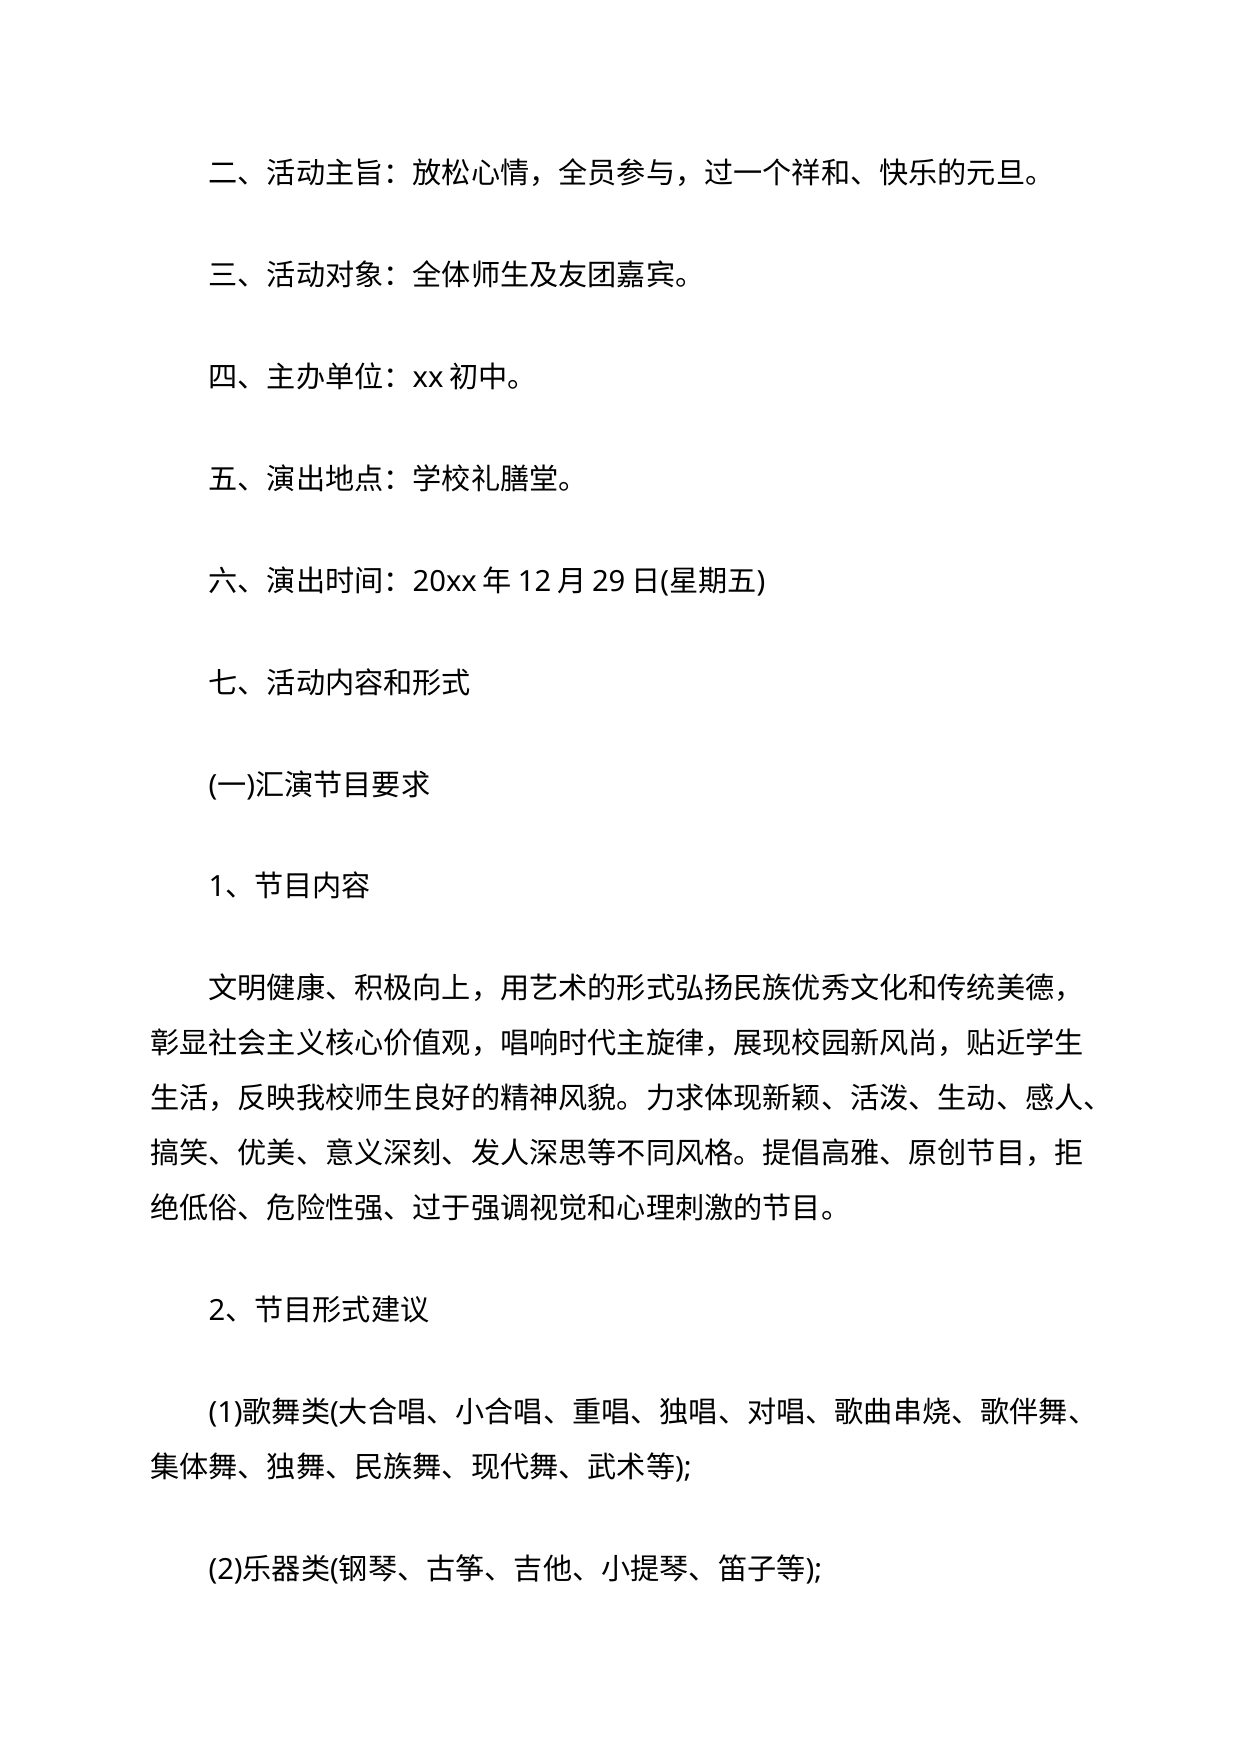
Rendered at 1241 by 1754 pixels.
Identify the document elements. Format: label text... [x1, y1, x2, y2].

text 六、演出时间：20xx年12月29日(星期五) [150, 557, 1090, 600]
text 五、演出地点：学校礼膳堂。 [150, 456, 1090, 498]
text 2、节目形式建议 [150, 1286, 1090, 1329]
text (1)歌舞类(大合唱、小合唱、重唱、独唱、对唱、歌曲串烧、歌伴舞、集体舞、独舞、民族舞、现代舞、武术等); [150, 1388, 1090, 1486]
text 二、活动主旨：放松心情，全员参与，过一个祥和、快乐的元旦。 [150, 150, 1090, 192]
text 四、主办单位：xx初中。 [150, 353, 1090, 396]
text (2)乐器类(钢琴、古筝、吉他、小提琴、笛子等); [150, 1545, 1090, 1588]
text 三、活动对象：全体师生及友团嘉宾。 [150, 252, 1090, 294]
text (一)汇演节目要求 [150, 761, 1090, 803]
text 文明健康、积极向上，用艺术的形式弘扬民族优秀文化和传统美德，彰显社会主义核心价值观，唱响时代主旋律，展现校园新风尚，贴近学生生活，反映我校师生良好的精神风貌。力求体现新颖、活泼、生动、感人、搞笑、优美、意义深刻、发人深思等不同风格。提倡高雅、原创节目，拒绝低俗、危险性强、过于强调视觉和心理刺激的节目。 [150, 965, 1090, 1227]
text 七、活动内容和形式 [150, 659, 1090, 702]
text 1、节目内容 [150, 863, 1090, 905]
